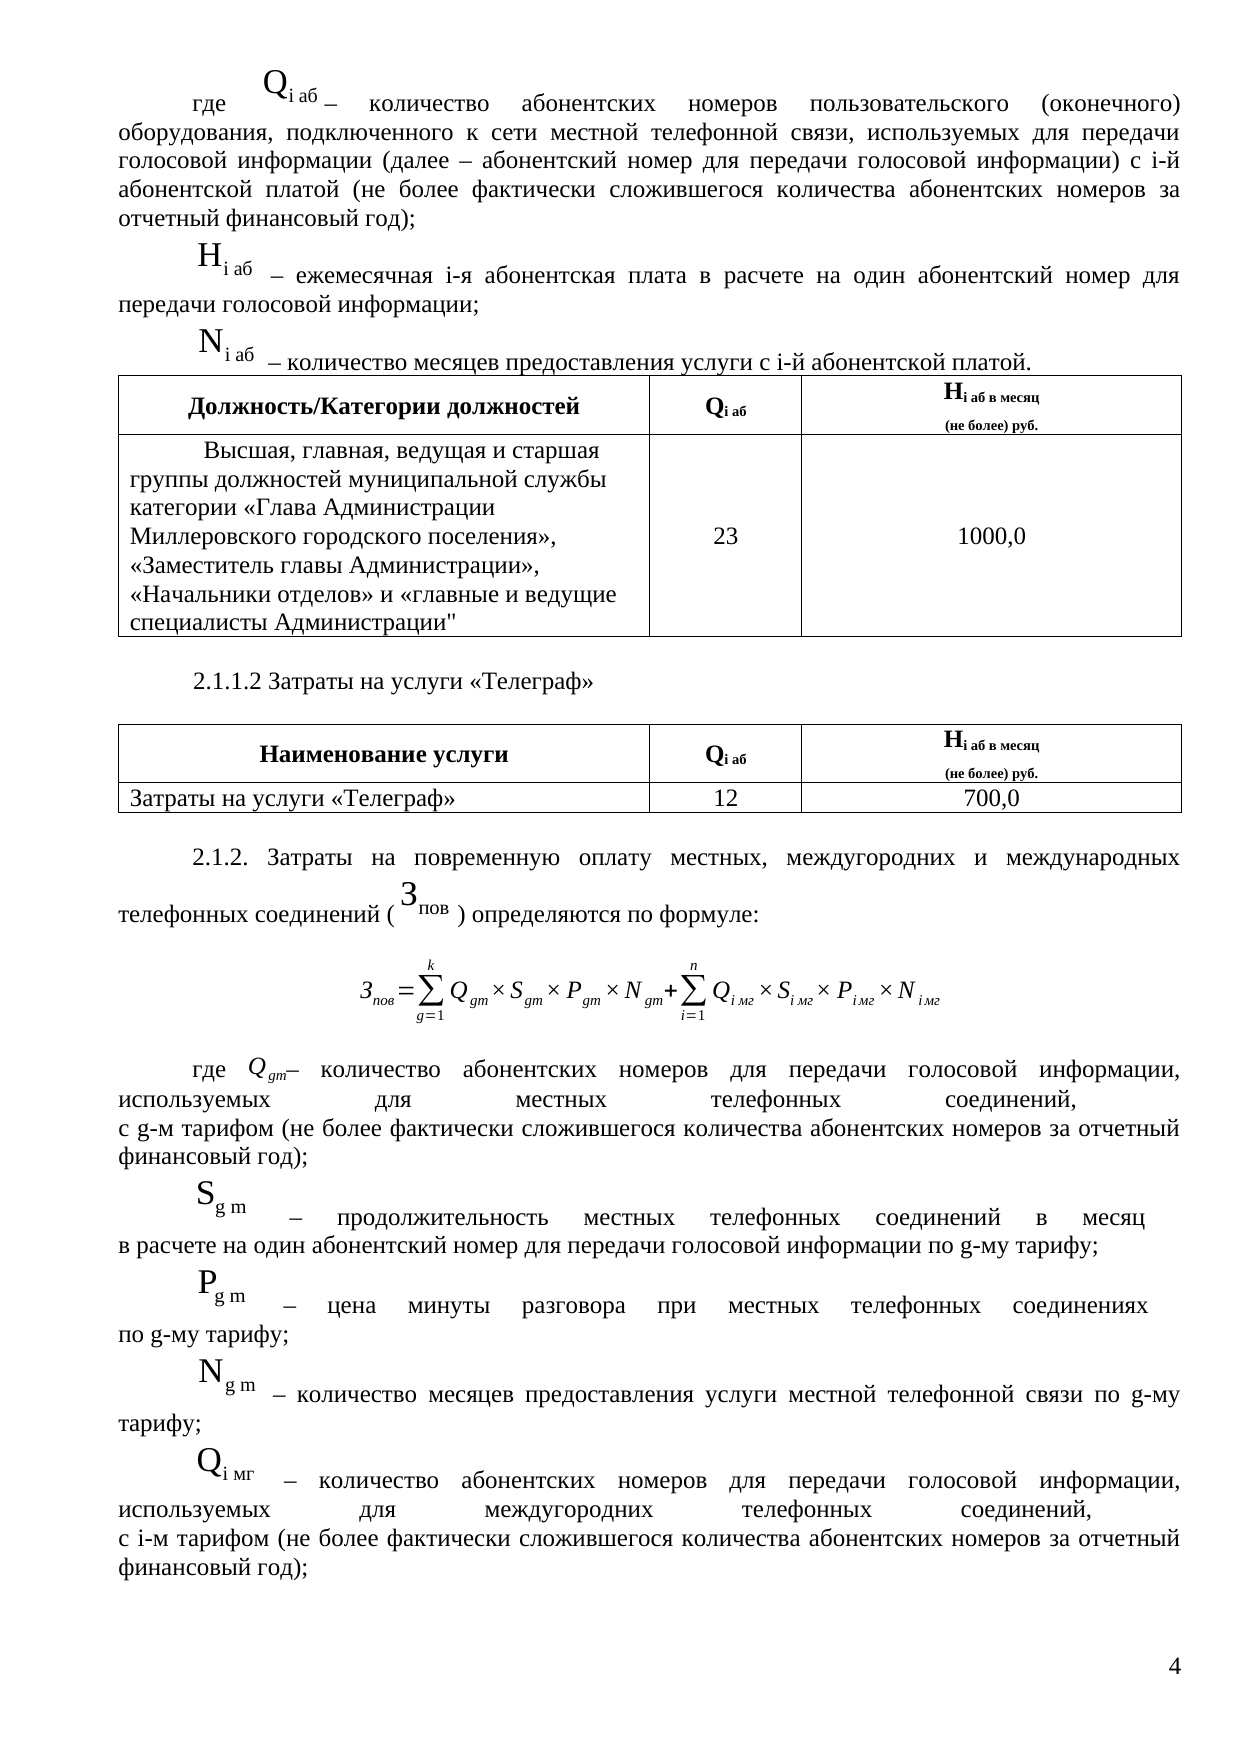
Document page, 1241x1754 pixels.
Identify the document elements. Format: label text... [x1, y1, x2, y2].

table_header Qi аб [650, 376, 801, 434]
text – цена минуты разговора при местных телефонных соединениях по g-му тарифу; [118, 1259, 1181, 1348]
table_header Должность/Категории должностей [119, 376, 649, 434]
text 2.1.2. Затраты на повременную оплату местных, междугородних и международных телефонных соединений () определяются по формуле: [118, 842, 1181, 928]
text где – количество абонентских номеров для передачи голосовой информации, используемых для местных телефонных соединений, с g-м тарифом (не более фактически сложившегося количества абонентских номеров за отчетный финансовый год); [118, 1053, 1181, 1170]
text – продолжительность местных телефонных соединений в месяц в расчете на один абонентский номер для передачи голосовой информации по g-му тарифу; [118, 1170, 1181, 1259]
list Затраты на услуги «Телеграф» [193, 666, 1181, 695]
text – количество месяцев предоставления услуги местной телефонной связи по g-му тарифу; [118, 1348, 1181, 1437]
text – ежемесячная i-я абонентская плата в расчете на один абонентский номер для передачи голосовой информации; [118, 232, 1181, 318]
text – количество абонентских номеров для передачи голосовой информации, используемых для междугородних телефонных соединений, с i-м тарифом (не более фактически сложившегося количества абонентских номеров за отчетный финансовый год); [118, 1437, 1181, 1581]
table_header Qi аб [650, 725, 801, 782]
table_cell 23 [650, 435, 801, 636]
text – количество месяцев предоставления услуги с i-й абонентской платой. [118, 318, 1181, 375]
table_cell Затраты на услуги «Телеграф» [119, 783, 649, 812]
table_header Наименование услуги [119, 725, 649, 782]
table_cell 1000,0 [802, 435, 1181, 636]
table_cell 700,0 [802, 783, 1181, 812]
table_cell Высшая, главная, ведущая и старшая группы должностей муниципальной службы категории «Глава Администрации Миллеровского городского поселения», «Заместитель главы Администрации», «Начальники отделов» и «главные и ведущие специалисты Администрации" [119, 435, 649, 636]
table_header Hi аб в месяц (не более) руб. [802, 725, 1181, 782]
table_cell 12 [650, 783, 801, 812]
text где – количество абонентских номеров пользовательского (оконечного) оборудования, подключенного к сети местной телефонной связи, используемых для передачи голосовой информации (далее – абонентский номер для передачи голосовой информации) с i-й абонентской платой (не более фактически сложившегося количества абонентских номеров за отчетный финансовый год); [118, 59, 1181, 232]
table_header Hi аб в месяц (не более) руб. [802, 376, 1181, 434]
